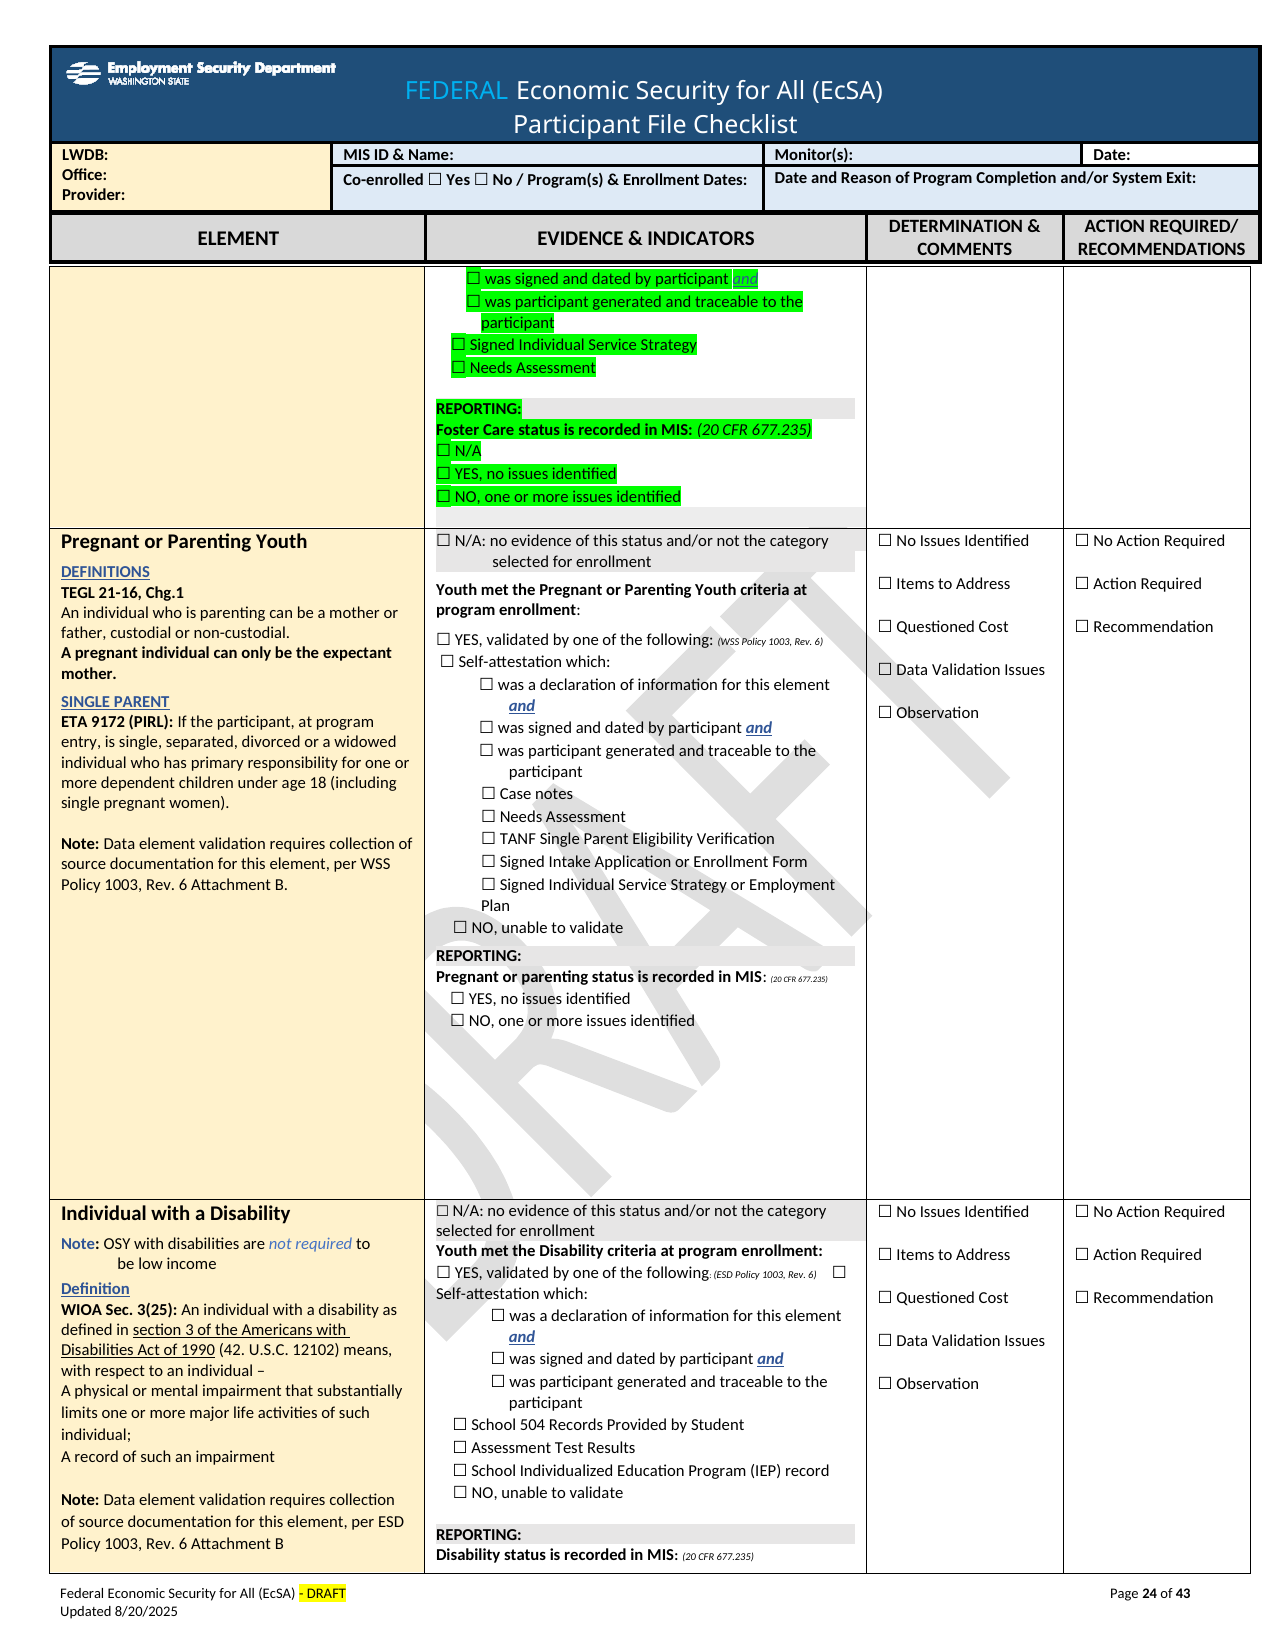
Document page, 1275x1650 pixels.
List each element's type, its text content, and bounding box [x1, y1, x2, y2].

table_cell Pregnant or Parenting Youth DEFINITIONS TEGL 21-16, Chg.1 An individual who is parenting can be a mother or father, custodial or non-custodial. A pregnant individual can only be the expectant mother. SINGLE PARENT ETA 9172 (PIRL): If the participant, at program entry, is single, separated, divorced or a widowed individual who has primary responsibility for one or more dependent children under age 18 (including single pregnant women). Note: Data element validation requires collection of source documentation for this element, per WSS Policy 1003, Rev. 6 Attachment B. [50, 529, 424, 1199]
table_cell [1064, 267, 1250, 527]
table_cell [50, 267, 424, 527]
picture [61, 48, 337, 100]
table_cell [867, 1200, 1063, 1572]
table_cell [425, 1200, 866, 1572]
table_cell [50, 1200, 424, 1572]
table_cell No Action Required Action Required Recommendation [1064, 529, 1250, 1199]
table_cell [867, 267, 1063, 527]
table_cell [1064, 1200, 1250, 1572]
table_cell No Issues Identified Items to Address Questioned Cost Data Validation Issues Observation [867, 529, 1063, 1199]
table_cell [425, 267, 866, 527]
table_cell N/A: no evidence of this status and/or not the category selected for enrollment Youth met the Pregnant or Parenting Youth criteria at program enrollment: YES, validated by one of the following: (WSS Policy 1003, Rev. 6) Self-attestation which: was a declaration of information for this element and was signed and dated by participant and was participant generated and traceable to the participant Case notes Needs Assessment TANF Single Parent Eligibility Verification Signed Intake Application or Enrollment Form Signed Individual Service Strategy or Employment Plan NO, unable to validate Reporting: Pregnant or parenting status is recorded in MIS: (20 CFR 677.235) YES, no issues identified NO, one or more issues identified [425, 529, 866, 1199]
